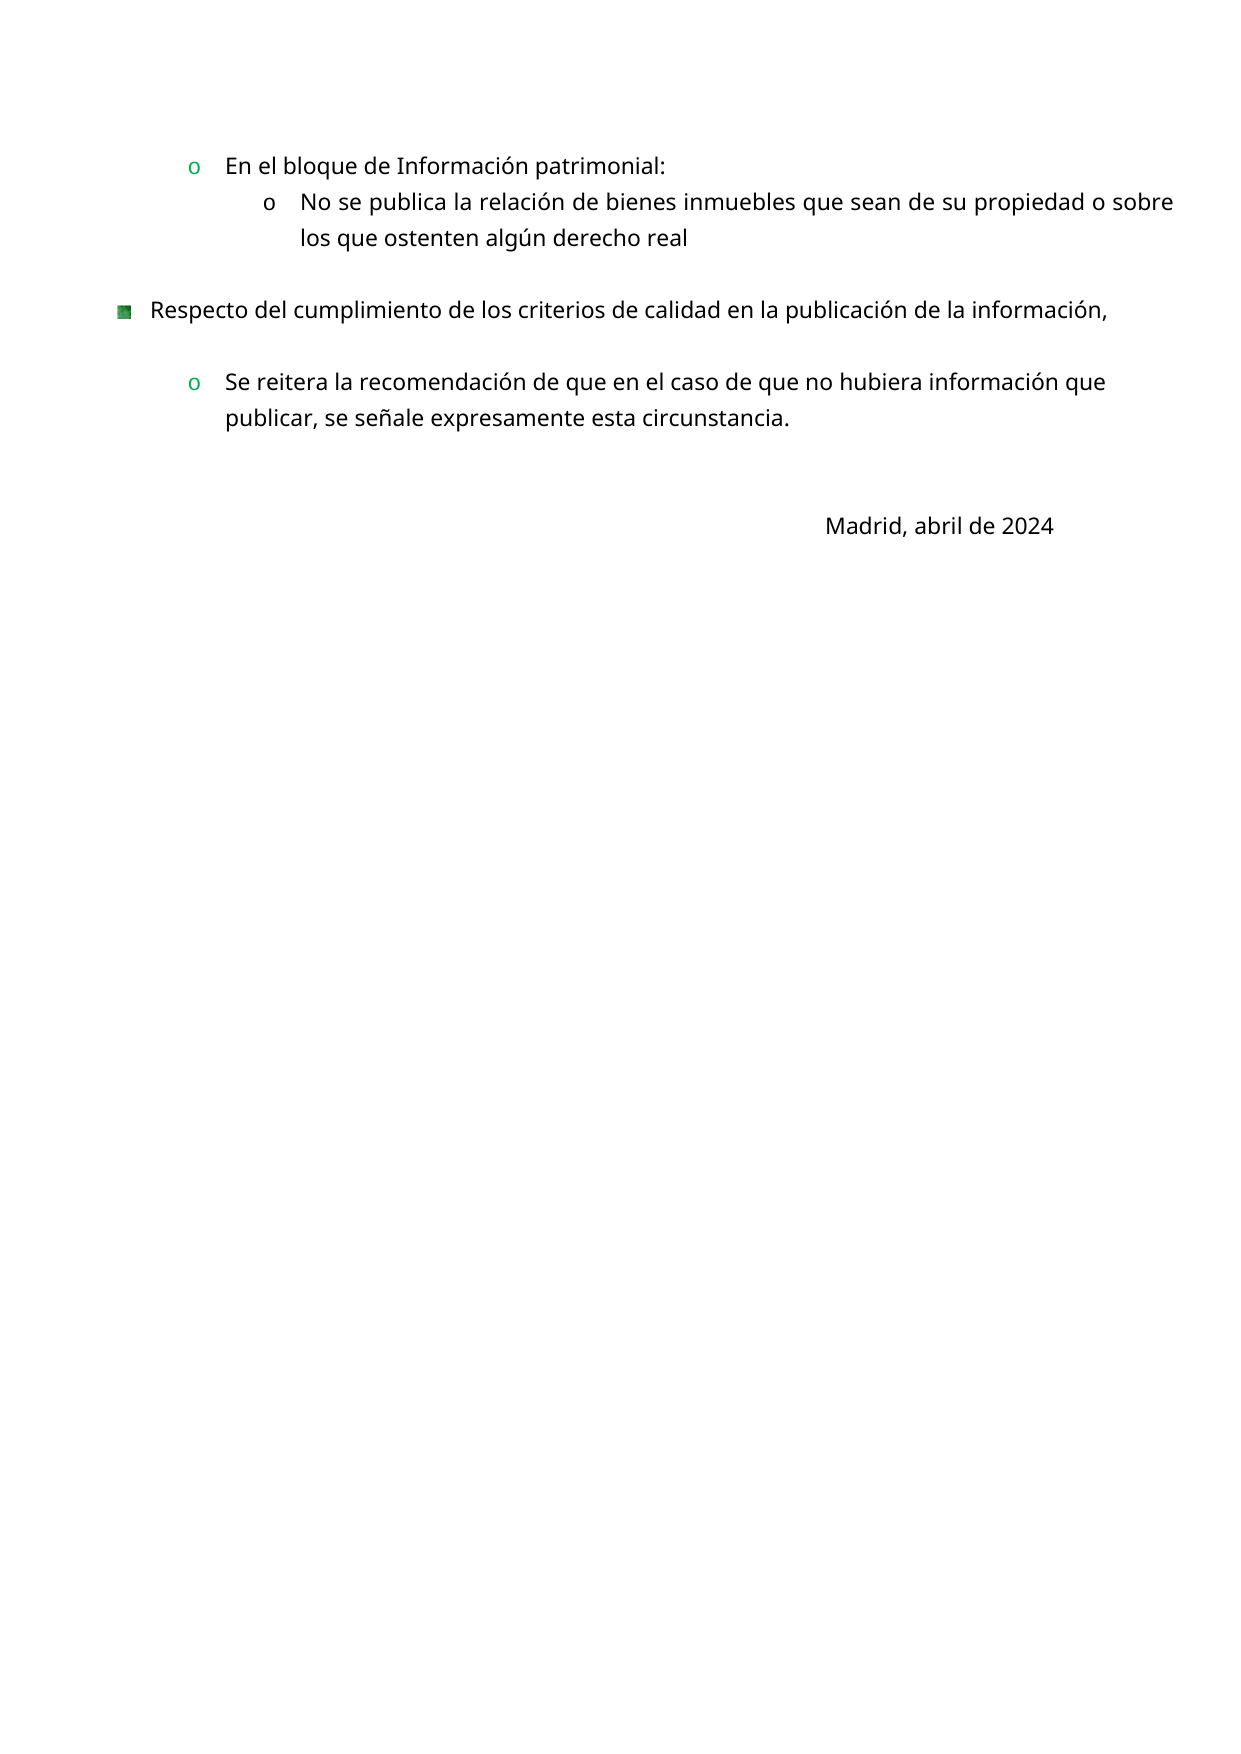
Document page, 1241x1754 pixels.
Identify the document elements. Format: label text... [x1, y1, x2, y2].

list Se reitera la recomendación de que en el caso de que no hubiera información que publicar, se señale expresamente esta circunstancia. [187, 366, 1174, 433]
list Respecto del cumplimiento de los criterios de calidad en la publicación de la información, [112, 294, 1174, 325]
list No se publica la relación de bienes inmuebles que sean de su propiedad o sobre los que ostenten algún derecho real [262, 186, 1174, 253]
list En el bloque de Información patrimonial: [187, 150, 1174, 181]
picture [113, 301, 131, 319]
text Madrid, abril de 2024 [750, 510, 1174, 541]
